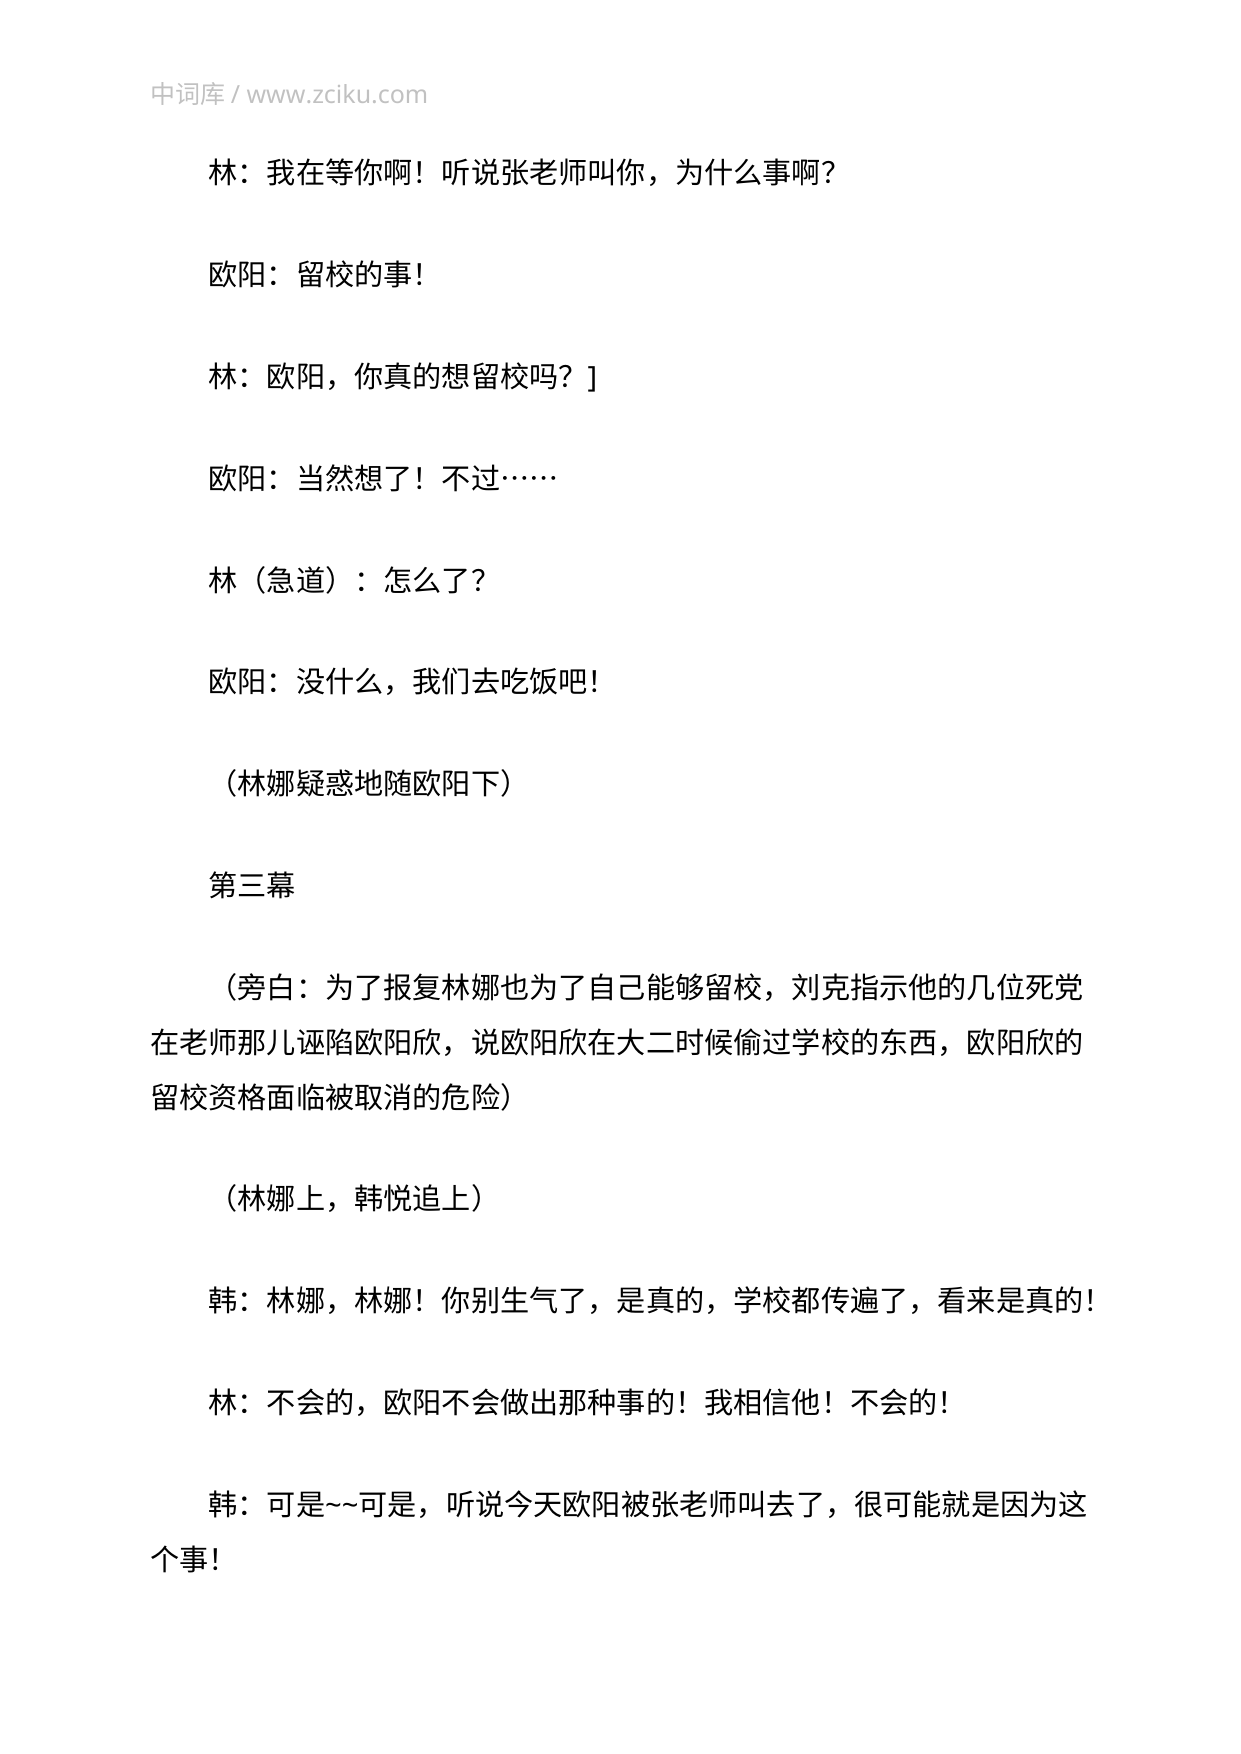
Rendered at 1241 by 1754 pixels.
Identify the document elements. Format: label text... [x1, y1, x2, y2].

text 林：不会的，欧阳不会做出那种事的！我相信他！不会的！ [150, 1379, 1090, 1422]
text 第三幕 [150, 863, 1090, 905]
text （旁白：为了报复林娜也为了自己能够留校，刘克指示他的几位死党在老师那儿诬陷欧阳欣，说欧阳欣在大二时候偷过学校的东西，欧阳欣的留校资格面临被取消的危险） [150, 964, 1090, 1116]
text 林：我在等你啊！听说张老师叫你，为什么事啊？ [150, 150, 1090, 192]
text 欧阳：当然想了！不过…… [150, 456, 1090, 498]
text 欧阳：留校的事！ [150, 252, 1090, 294]
text 欧阳：没什么，我们去吃饭吧！ [150, 659, 1090, 701]
text 林（急道）：怎么了？ [150, 557, 1090, 599]
text 韩：林娜，林娜！你别生气了，是真的，学校都传遍了，看来是真的！ [150, 1278, 1090, 1320]
text （林娜上，韩悦追上） [150, 1176, 1090, 1218]
text 林：欧阳，你真的想留校吗？] [150, 353, 1090, 396]
text （林娜疑惑地随欧阳下） [150, 761, 1090, 803]
text 韩：可是~~可是，听说今天欧阳被张老师叫去了，很可能就是因为这个事！ [150, 1481, 1090, 1578]
